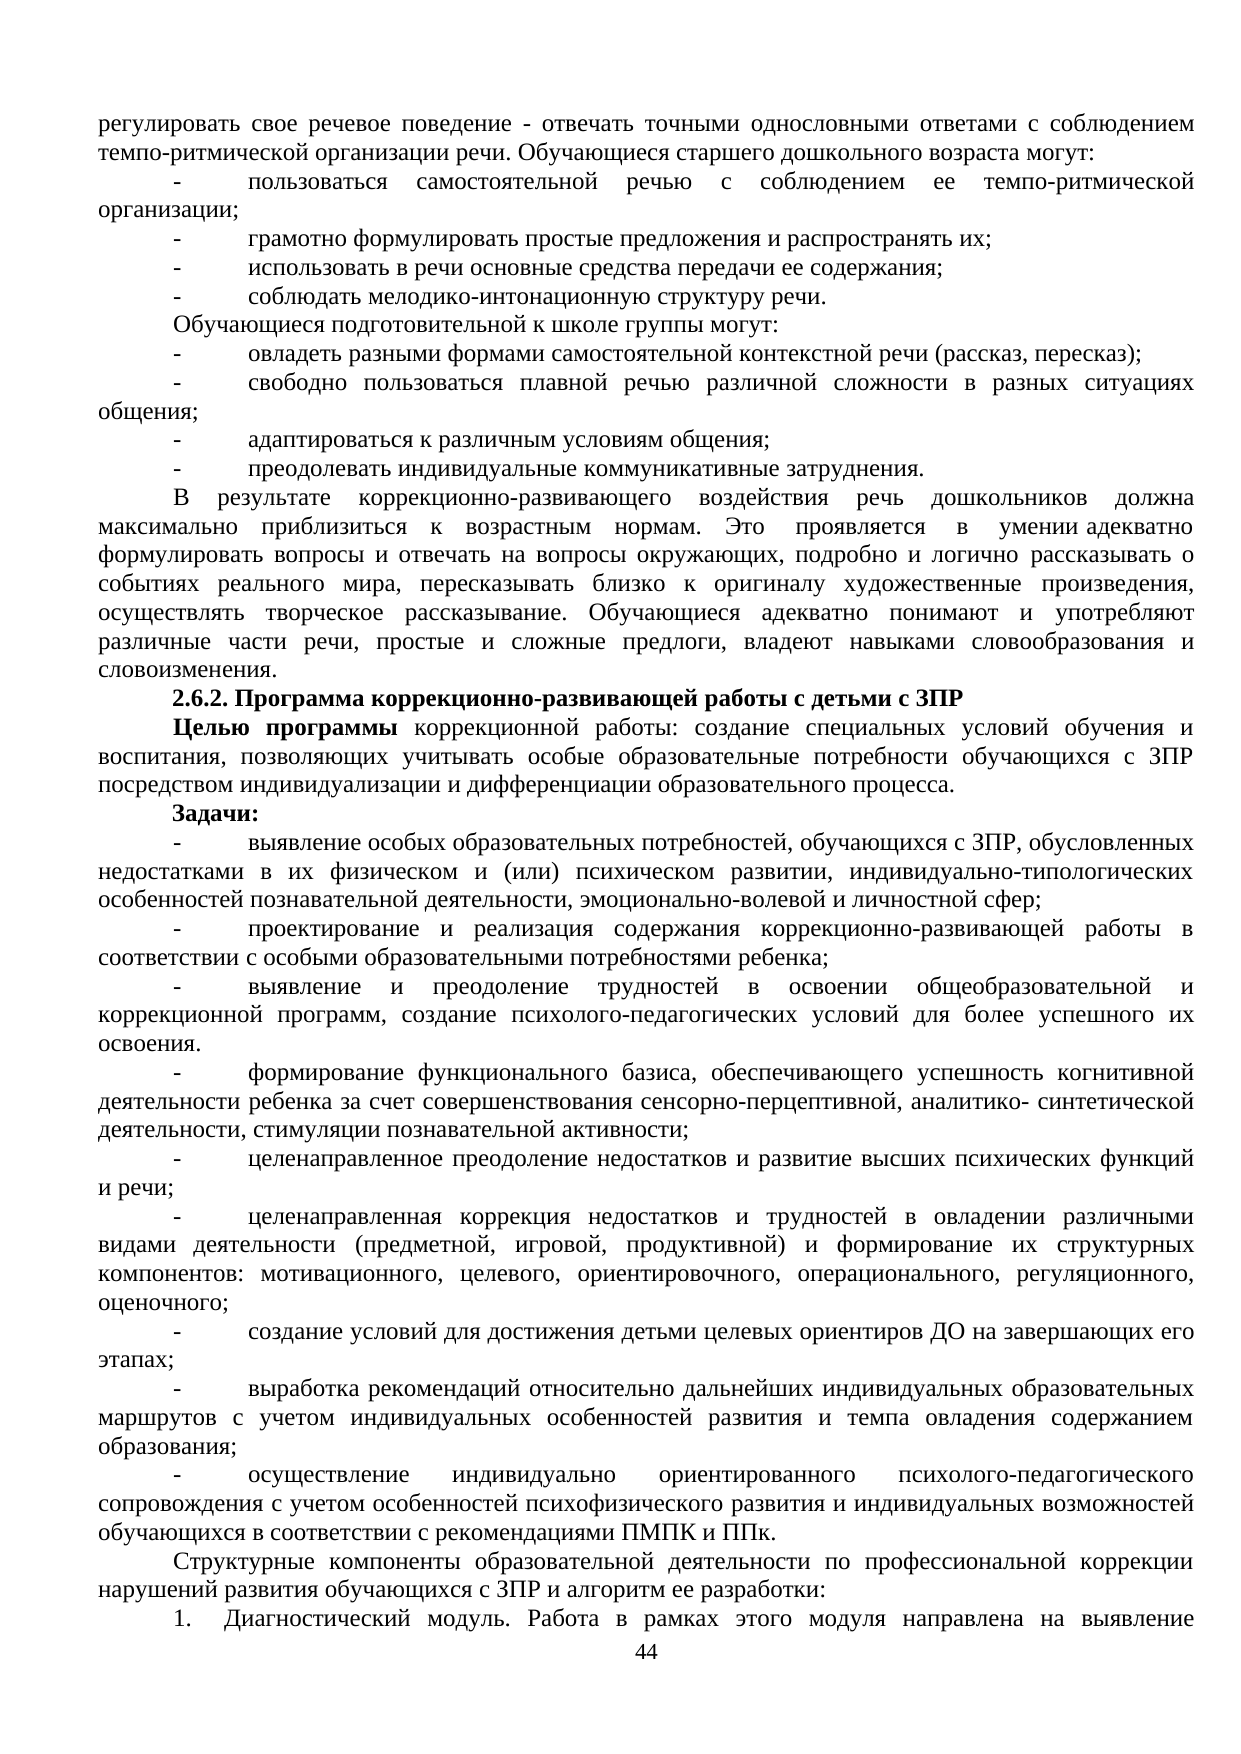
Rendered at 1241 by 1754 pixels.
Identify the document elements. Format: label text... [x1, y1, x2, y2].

text - пользоваться самостоятельной речью с соблюдением ее темпо-ритмической организации; [98, 166, 1194, 223]
text - соблюдать мелодико-интонационную структуру речи. [98, 281, 1194, 309]
list выработка рекомендаций относительно дальнейших индивидуальных образовательных маршрутов с учетом индивидуальных особенностей развития и темпа овладения содержанием образования; [98, 1373, 1194, 1459]
text - свободно пользоваться плавной речью различной сложности в разных ситуациях общения; [98, 367, 1194, 424]
text Структурные компоненты образовательной деятельности по профессиональной коррекции нарушений развития обучающихся с ЗПР и алгоритм ее разработки: [98, 1546, 1194, 1603]
list формирование функционального базиса, обеспечивающего успешность когнитивной деятельности ребенка за счет совершенствования сенсорно-перцептивной, аналитико- синтетической деятельности, стимуляции познавательной активности; [98, 1057, 1194, 1143]
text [98, 108, 1194, 166]
list целенаправленная коррекция недостатков и трудностей в овладении различными видами деятельности (предметной, игровой, продуктивной) и формирование их структурных компонентов: мотивационного, целевого, ориентировочного, операционального, регуляционного, оценочного; [98, 1201, 1194, 1316]
list создание условий для достижения детьми целевых ориентиров ДО на завершающих его этапах; [98, 1316, 1194, 1373]
list осуществление индивидуально ориентированного психолого-педагогического сопровождения с учетом особенностей психофизического развития и индивидуальных возможностей обучающихся в соответствии с рекомендациями ПМПК и ППк. [98, 1459, 1194, 1546]
subtitle 2.6.2. Программа коррекционно-развивающей работы с детьми с ЗПР [98, 683, 1194, 712]
list целенаправленное преодоление недостатков и развитие высших психических функций и речи; [98, 1143, 1194, 1201]
list выявление особых образовательных потребностей, обучающихся с ЗПР, обусловленных недостатками в их физическом и (или) психическом развитии, индивидуально-типологических особенностей познавательной деятельности, эмоционально-волевой и личностной сфер; [98, 827, 1194, 913]
text Задачи: [98, 798, 1194, 827]
list выявление и преодоление трудностей в освоении общеобразовательной и коррекционной программ, создание психолого-педагогических условий для более успешного их освоения. [98, 971, 1194, 1057]
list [98, 1603, 1194, 1632]
text - использовать в речи основные средства передачи ее содержания; [98, 252, 1194, 281]
text - грамотно формулировать простые предложения и распространять их; [98, 223, 1194, 252]
text - адаптироваться к различным условиям общения; [98, 424, 1194, 453]
text В результате коррекционно-развивающего воздействия речь дошкольников должна максимально приблизиться к возрастным нормам. Это проявляется в умении адекватно формулировать вопросы и отвечать на вопросы окружающих, подробно и логично рассказывать о событиях реального мира, пересказывать близко к оригиналу художественные произведения, осуществлять творческое рассказывание. Обучающиеся адекватно понимают и употребляют различные части речи, простые и сложные предлоги, владеют навыками словообразования и словоизменения. [98, 482, 1194, 683]
text Целью программы коррекционной работы: создание специальных условий обучения и воспитания, позволяющих учитывать особые образовательные потребности обучающихся с ЗПР посредством индивидуализации и дифференциации образовательного процесса. [98, 712, 1194, 798]
text Обучающиеся подготовительной к школе группы могут: [98, 309, 1194, 338]
list проектирование и реализация содержания коррекционно-развивающей работы в соответствии с особыми образовательными потребностями ребенка; [98, 913, 1194, 971]
text - овладеть разными формами самостоятельной контекстной речи (рассказ, пересказ); [98, 338, 1194, 367]
text - преодолевать индивидуальные коммуникативные затруднения. [98, 453, 1194, 482]
